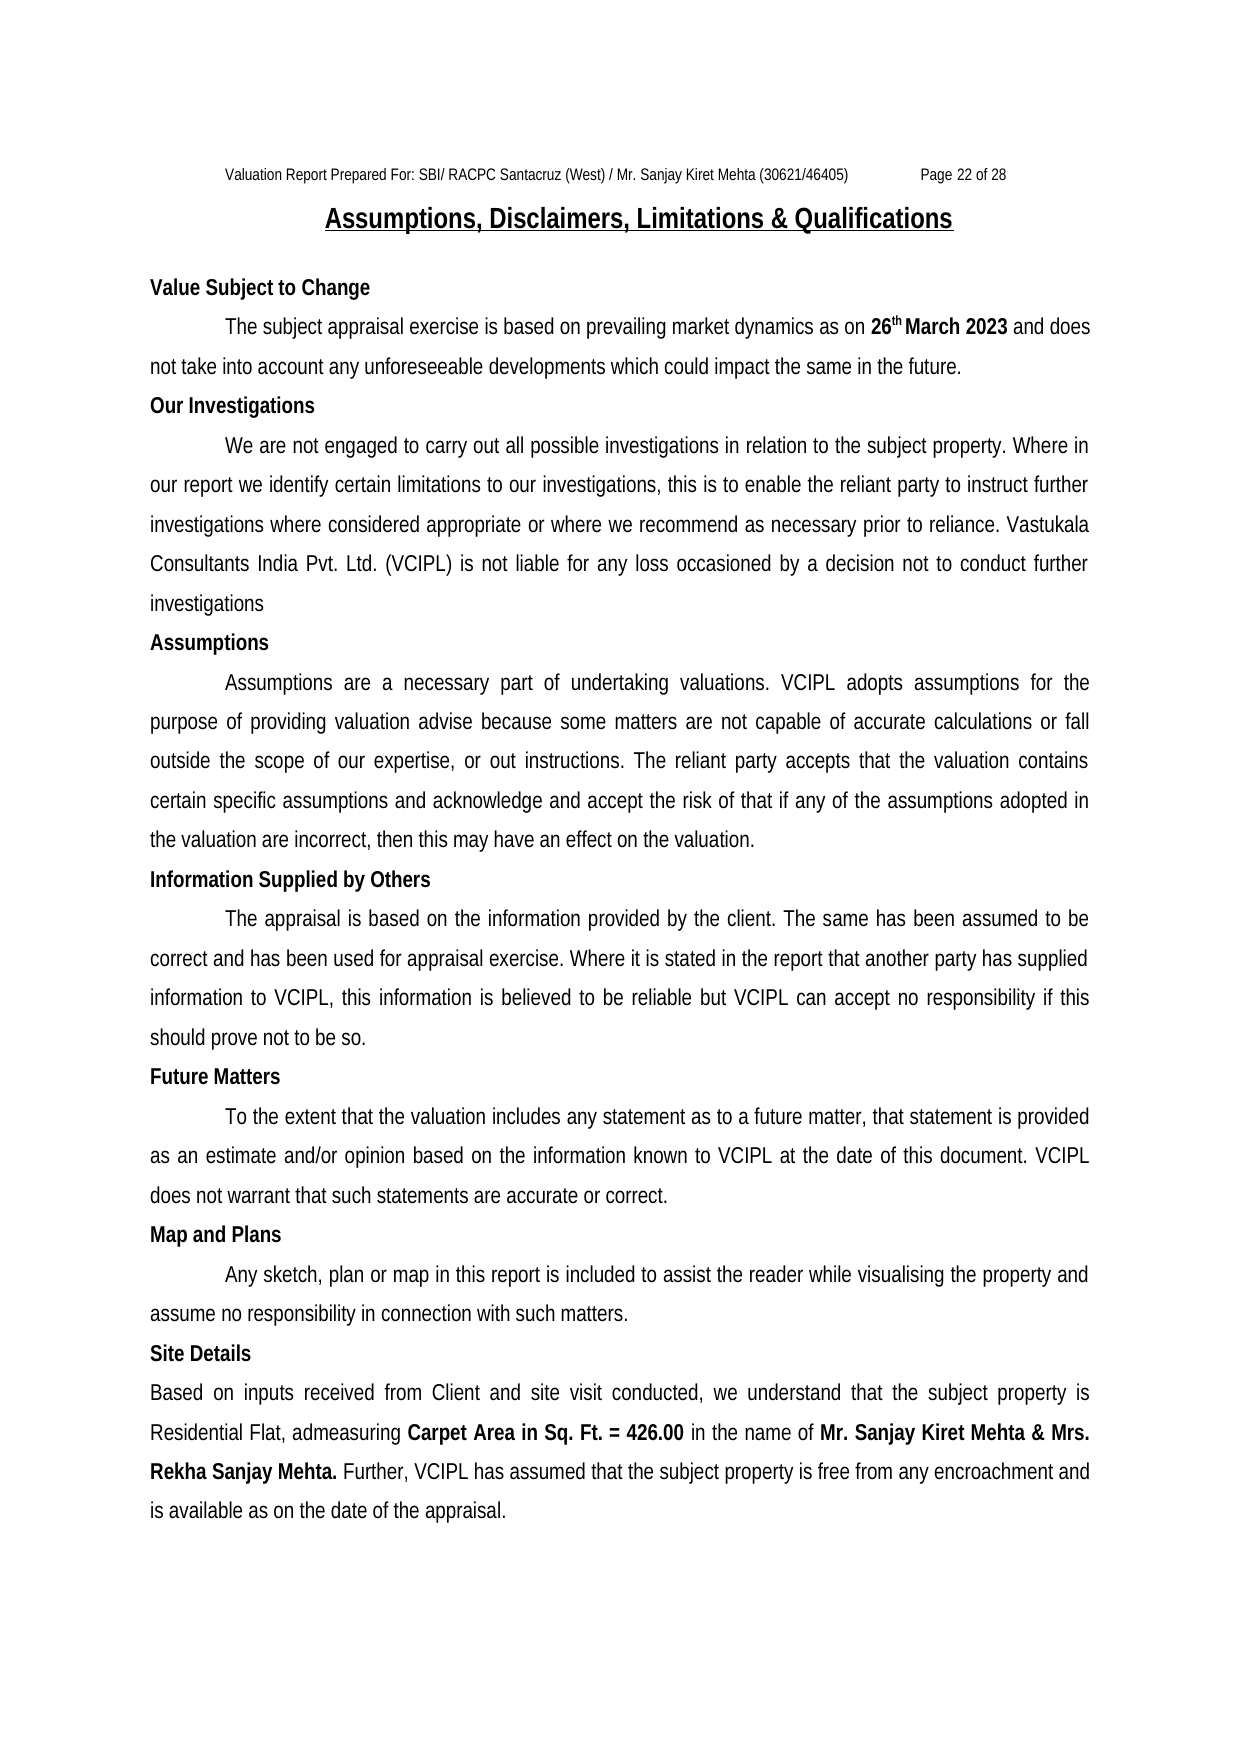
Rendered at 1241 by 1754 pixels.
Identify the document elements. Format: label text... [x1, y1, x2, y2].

subtitle Assumptions, Disclaimers, Limitations & Qualifications [187, 201, 1090, 234]
text Information Supplied by Others [150, 866, 1090, 892]
text Site Details [150, 1339, 1090, 1366]
text Map and Plans [150, 1221, 1090, 1247]
text Future Matters [150, 1063, 1090, 1089]
text Assumptions [150, 629, 1090, 655]
text Any sketch, plan or map in this report is included to assist the reader while visualising the property and assume no responsibility in connection with such matters. [150, 1261, 1090, 1326]
text Based on inputs received from Client and site visit conducted, we understand that the subject property is Residential Flat, admeasuring Carpet Area in Sq. Ft. = 426.00 in the name of Mr. Sanjay Kiret Mehta & Mrs. Rekha Sanjay Mehta. Further, VCIPL has assumed that the subject property is free from any encroachment and is available as on the date of the appraisal. [150, 1379, 1090, 1524]
text The appraisal is based on the information provided by the client. The same has been assumed to be correct and has been used for appraisal exercise. Where it is stated in the report that another party has supplied information to VCIPL, this information is believed to be reliable but VCIPL can accept no responsibility if this should prove not to be so. [150, 905, 1090, 1050]
text The subject appraisal exercise is based on prevailing market dynamics as on 26th March 2023 and does not take into account any unforeseeable developments which could impact the same in the future. [150, 313, 1090, 379]
text Our Investigations [150, 392, 1090, 418]
text To the extent that the valuation includes any statement as to a future matter, that statement is provided as an estimate and/or opinion based on the information known to VCIPL at the date of this document. VCIPL does not warrant that such statements are accurate or correct. [150, 1103, 1090, 1208]
text We are not engaged to carry out all possible investigations in relation to the subject property. Where in our report we identify certain limitations to our investigations, this is to enable the reliant party to instruct further investigations where considered appropriate or where we recommend as necessary prior to reliance. Vastukala Consultants India Pvt. Ltd. (VCIPL) is not liable for any loss occasioned by a decision not to conduct further investigations [150, 432, 1090, 616]
text Value Subject to Change [150, 274, 1090, 300]
text Assumptions are a necessary part of undertaking valuations. VCIPL adopts assumptions for the purpose of providing valuation advise because some matters are not capable of accurate calculations or fall outside the scope of our expertise, or out instructions. The reliant party accepts that the valuation contains certain specific assumptions and acknowledge and accept the risk of that if any of the assumptions adopted in the valuation are incorrect, then this may have an effect on the valuation. [150, 668, 1090, 853]
